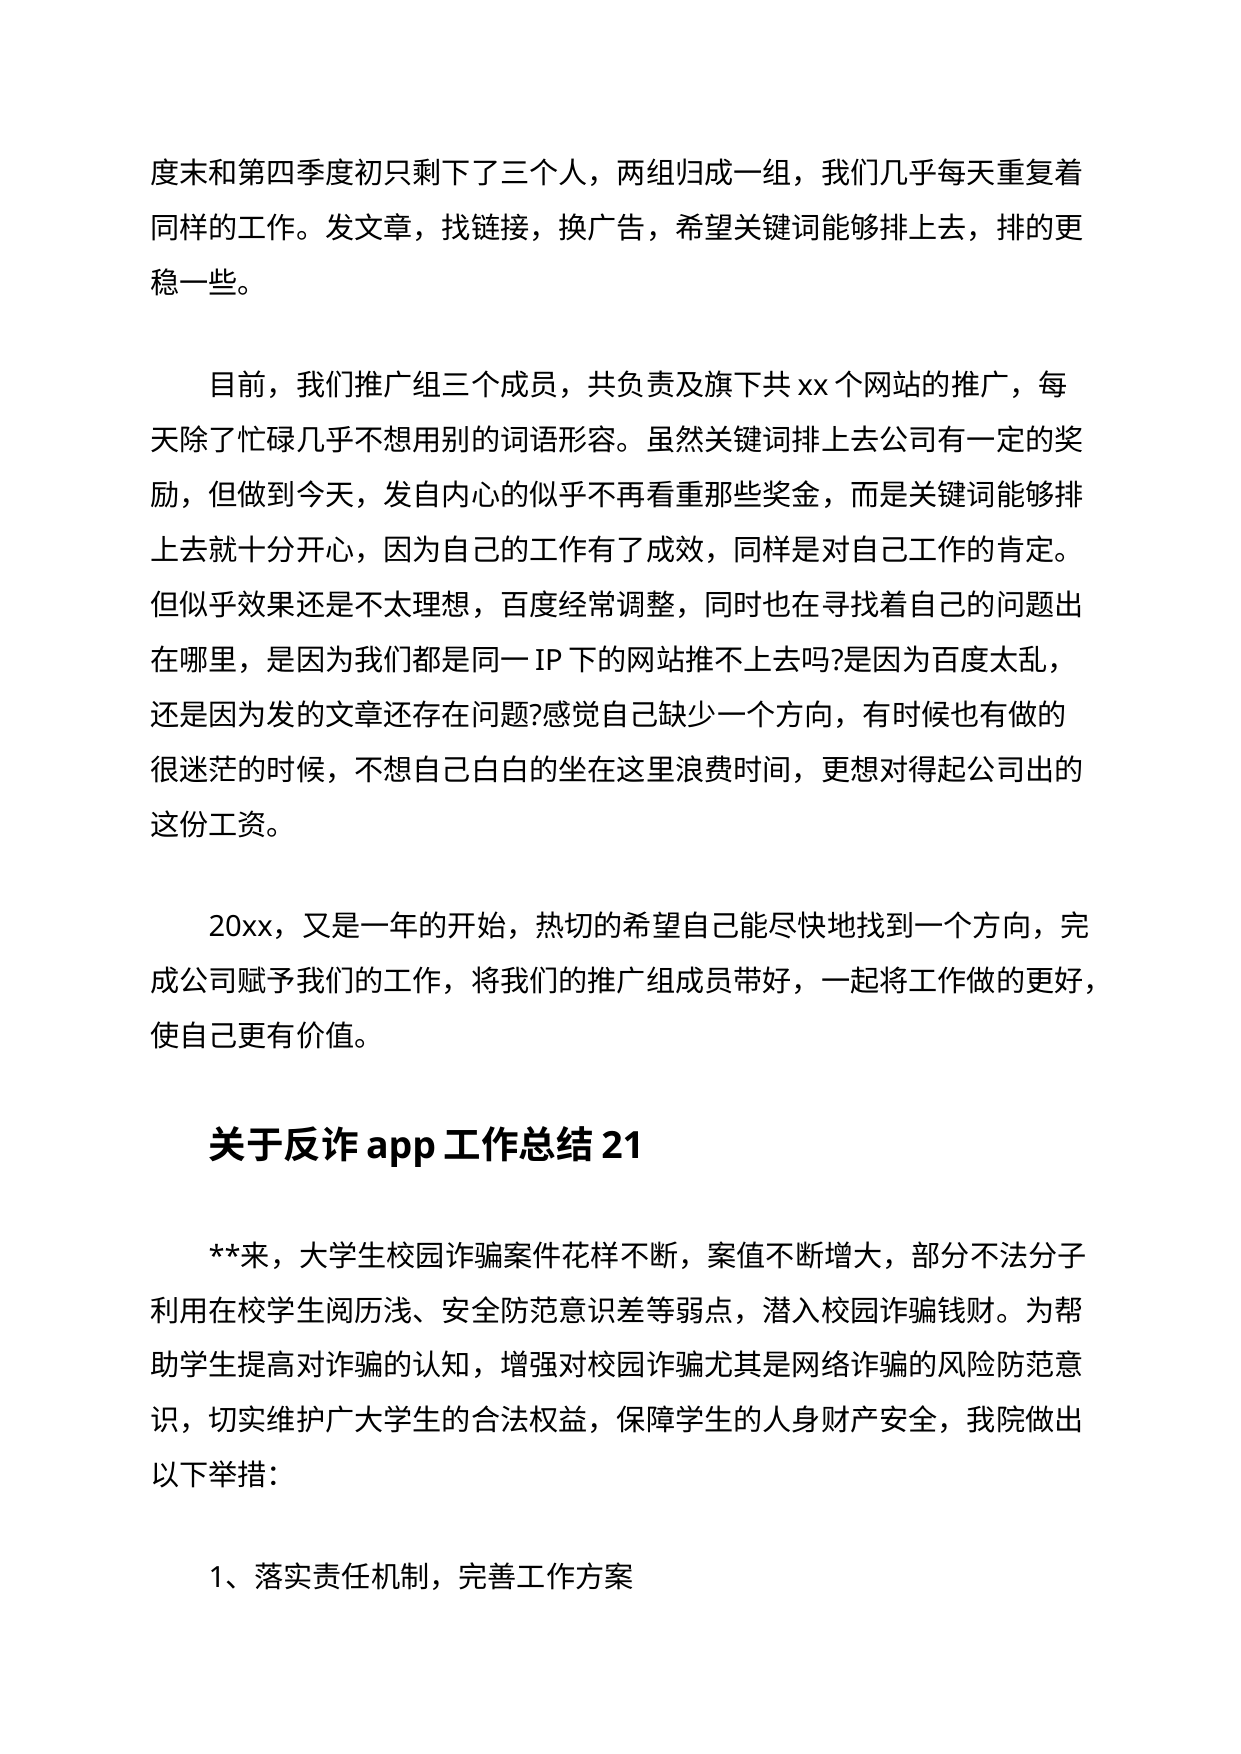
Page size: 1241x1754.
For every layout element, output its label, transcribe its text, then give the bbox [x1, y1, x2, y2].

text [150, 150, 1090, 302]
text 1、落实责任机制，完善工作方案 [150, 1553, 1090, 1596]
text 20xx，又是一年的开始，热切的希望自己能尽快地找到一个方向，完成公司赋予我们的工作，将我们的推广组成员带好，一起将工作做的更好，使自己更有价值。 [150, 903, 1090, 1055]
text 关于反诈app工作总结21 [150, 1114, 1090, 1169]
text 目前，我们推广组三个成员，共负责及旗下共xx个网站的推广，每天除了忙碌几乎不想用别的词语形容。虽然关键词排上去公司有一定的奖励，但做到今天，发自内心的似乎不再看重那些奖金，而是关键词能够排上去就十分开心，因为自己的工作有了成效，同样是对自己工作的肯定。但似乎效果还是不太理想，百度经常调整，同时也在寻找着自己的问题出在哪里，是因为我们都是同一IP下的网站推不上去吗?是因为百度太乱，还是因为发的文章还存在问题?感觉自己缺少一个方向，有时候也有做的很迷茫的时候，不想自己白白的坐在这里浪费时间，更想对得起公司出的这份工资。 [150, 362, 1090, 843]
text **来，大学生校园诈骗案件花样不断，案值不断增大，部分不法分子利用在校学生阅历浅、安全防范意识差等弱点，潜入校园诈骗钱财。为帮助学生提高对诈骗的认知，增强对校园诈骗尤其是网络诈骗的风险防范意识，切实维护广大学生的合法权益，保障学生的人身财产安全，我院做出以下举措： [150, 1232, 1090, 1494]
